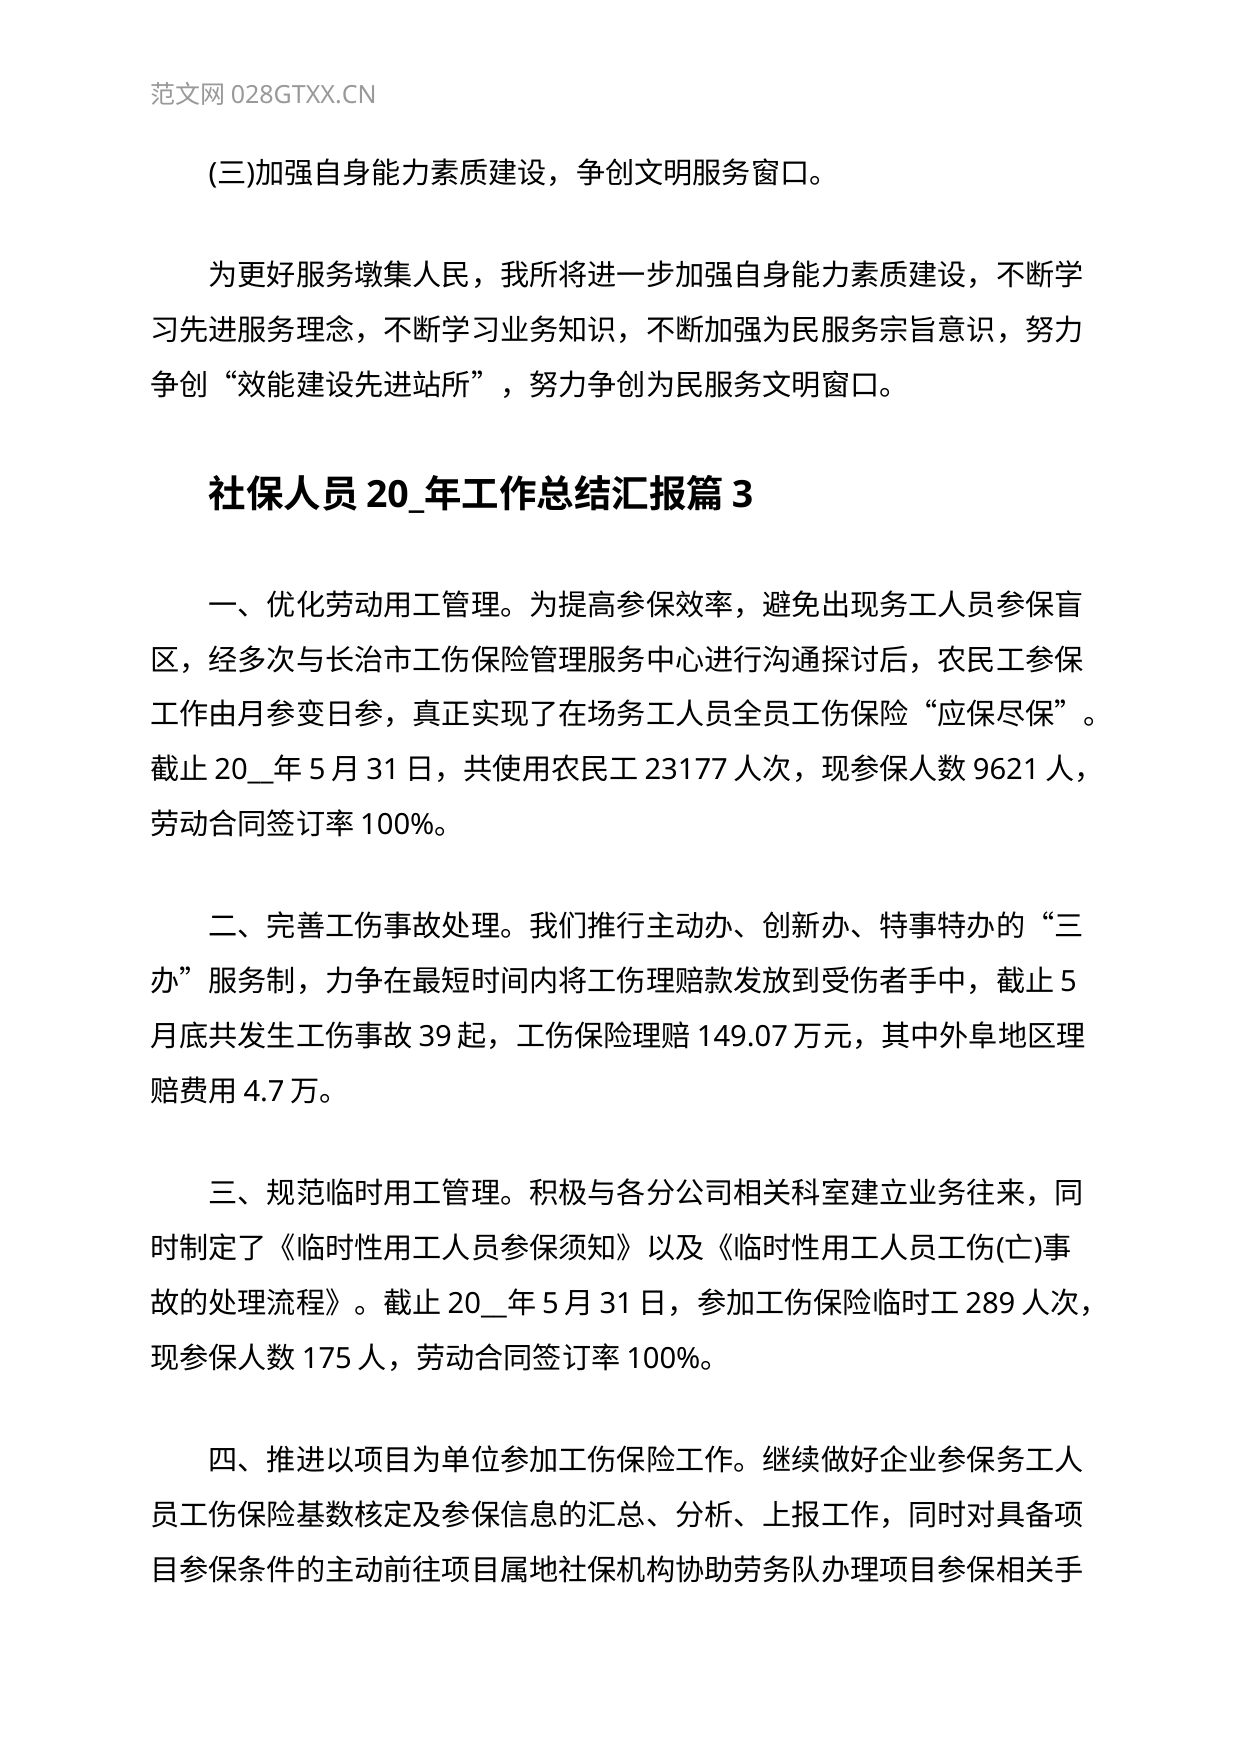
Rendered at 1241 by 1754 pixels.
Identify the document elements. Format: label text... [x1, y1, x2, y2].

text 二、完善工伤事故处理。我们推行主动办、创新办、特事特办的“三办”服务制，力争在最短时间内将工伤理赔款发放到受伤者手中，截止5月底共发生工伤事故39起，工伤保险理赔149.07万元，其中外阜地区理赔费用4.7万。 [150, 903, 1090, 1110]
text 一、优化劳动用工管理。为提高参保效率，避免出现务工人员参保盲区，经多次与长治市工伤保险管理服务中心进行沟通探讨后，农民工参保工作由月参变日参，真正实现了在场务工人员全员工伤保险“应保尽保”。截止20__年5月31日，共使用农民工23177人次，现参保人数9621人，劳动合同签订率100%。 [150, 581, 1090, 843]
text 社保人员20_年工作总结汇报篇3 [150, 463, 1090, 518]
text 为更好服务墩集人民，我所将进一步加强自身能力素质建设，不断学习先进服务理念，不断学习业务知识，不断加强为民服务宗旨意识，努力争创“效能建设先进站所”，努力争创为民服务文明窗口。 [150, 252, 1090, 404]
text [150, 1437, 1090, 1589]
text 三、规范临时用工管理。积极与各分公司相关科室建立业务往来，同时制定了《临时性用工人员参保须知》以及《临时性用工人员工伤(亡)事故的处理流程》。截止20__年5月31日，参加工伤保险临时工289人次，现参保人数175人，劳动合同签订率100%。 [150, 1170, 1090, 1377]
text (三)加强自身能力素质建设，争创文明服务窗口。 [150, 150, 1090, 192]
